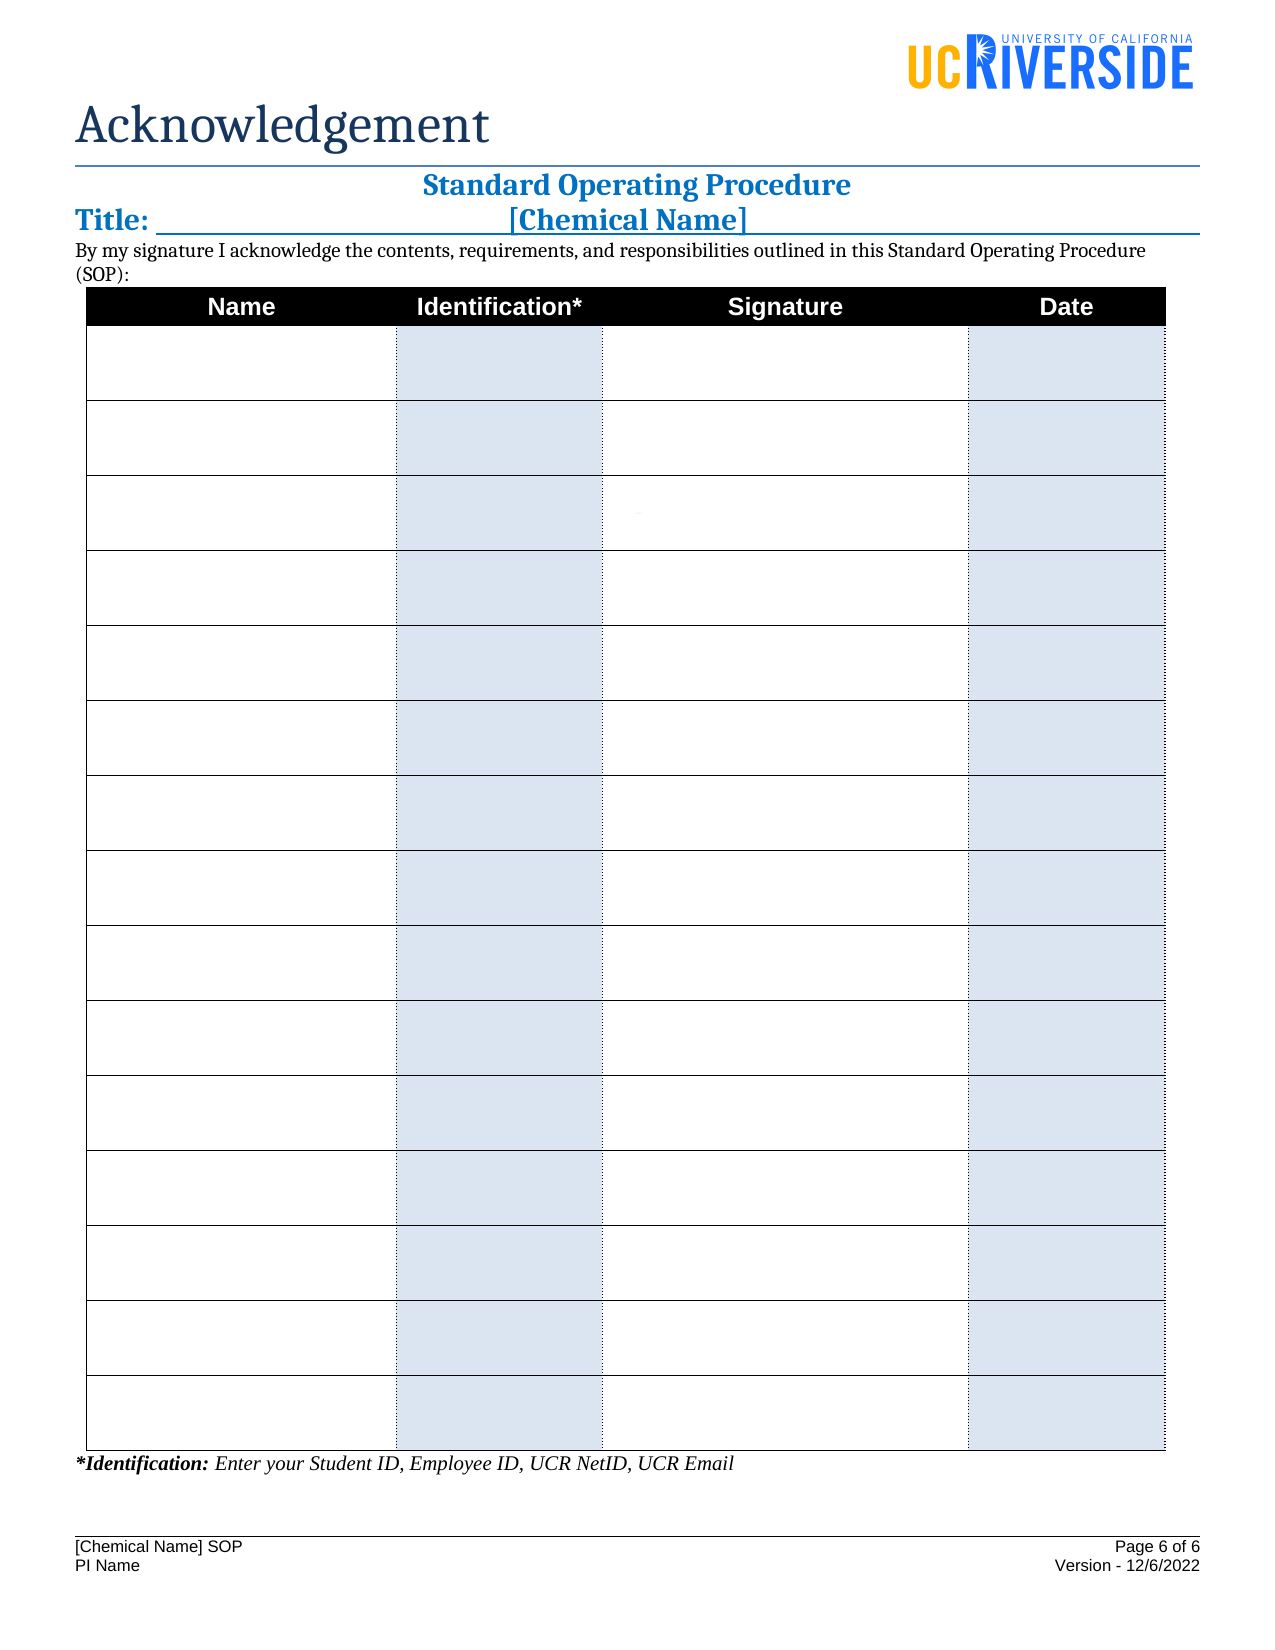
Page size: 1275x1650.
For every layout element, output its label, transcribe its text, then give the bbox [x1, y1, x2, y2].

table_cell [87, 701, 396, 775]
table_cell [87, 401, 396, 475]
table_cell [603, 776, 968, 850]
table_cell [603, 1076, 968, 1150]
table_cell [968, 1301, 1165, 1375]
table_cell [87, 326, 396, 400]
table_cell [396, 776, 602, 850]
table_cell [968, 701, 1165, 775]
table_cell [968, 776, 1165, 850]
table_cell [396, 626, 602, 700]
picture [900, 30, 1200, 94]
table_cell [87, 1301, 396, 1375]
table_cell [968, 1076, 1165, 1150]
table_cell [396, 926, 602, 1000]
table_cell [603, 851, 968, 925]
table_cell [396, 701, 602, 775]
table_header Identification* [397, 288, 602, 325]
table_cell [396, 1076, 602, 1150]
table_cell [968, 326, 1165, 400]
table_cell [968, 1376, 1165, 1450]
table_cell [396, 1226, 602, 1300]
text Title: [Chemical Name] [75, 203, 1200, 239]
table_cell [603, 551, 968, 625]
table_cell [87, 626, 396, 700]
table_cell [968, 551, 1165, 625]
table_cell [603, 326, 968, 400]
table_cell [603, 1001, 968, 1075]
table_cell [603, 926, 968, 1000]
table_cell [87, 1226, 396, 1300]
table_cell [396, 476, 602, 550]
table_cell [87, 1376, 396, 1450]
table_cell [968, 926, 1165, 1000]
table_cell [396, 1376, 602, 1450]
text Standard Operating Procedure [75, 167, 1200, 203]
table_cell [603, 1376, 968, 1450]
table_cell [968, 1001, 1165, 1075]
table_cell [968, 851, 1165, 925]
table_cell [87, 1076, 396, 1150]
table_cell [603, 1301, 968, 1375]
table_cell [87, 776, 396, 850]
table_cell [87, 926, 396, 1000]
table_header Date [969, 288, 1164, 325]
table_cell [603, 1151, 968, 1225]
table_cell [396, 1001, 602, 1075]
table_cell [603, 476, 968, 550]
table_cell [87, 476, 396, 550]
table_cell [603, 1226, 968, 1300]
table_cell [603, 626, 968, 700]
table_header Signature [603, 288, 968, 325]
text Acknowledgement [75, 94, 1200, 165]
table_header Name [87, 288, 396, 325]
table_cell [968, 401, 1165, 475]
table_cell [396, 401, 602, 475]
table_cell [87, 1151, 396, 1225]
table_cell [396, 851, 602, 925]
table_cell [968, 476, 1165, 550]
table_cell [87, 1001, 396, 1075]
text By my signature I acknowledge the contents, requirements, and responsibilities outlined in this Standard Operating Procedure (SOP): [75, 239, 1200, 287]
table_cell [603, 401, 968, 475]
table_cell [87, 551, 396, 625]
table_cell [396, 551, 602, 625]
table_cell [968, 1151, 1165, 1225]
table_cell [396, 326, 602, 400]
table_cell [968, 626, 1165, 700]
table_cell [396, 1151, 602, 1225]
table_cell [603, 701, 968, 775]
table_cell [396, 1301, 602, 1375]
table_cell [968, 1226, 1165, 1300]
text *Identification: Enter your Student ID, Employee ID, UCR NetID, UCR Email [75, 1451, 1200, 1475]
table_cell [87, 851, 396, 925]
